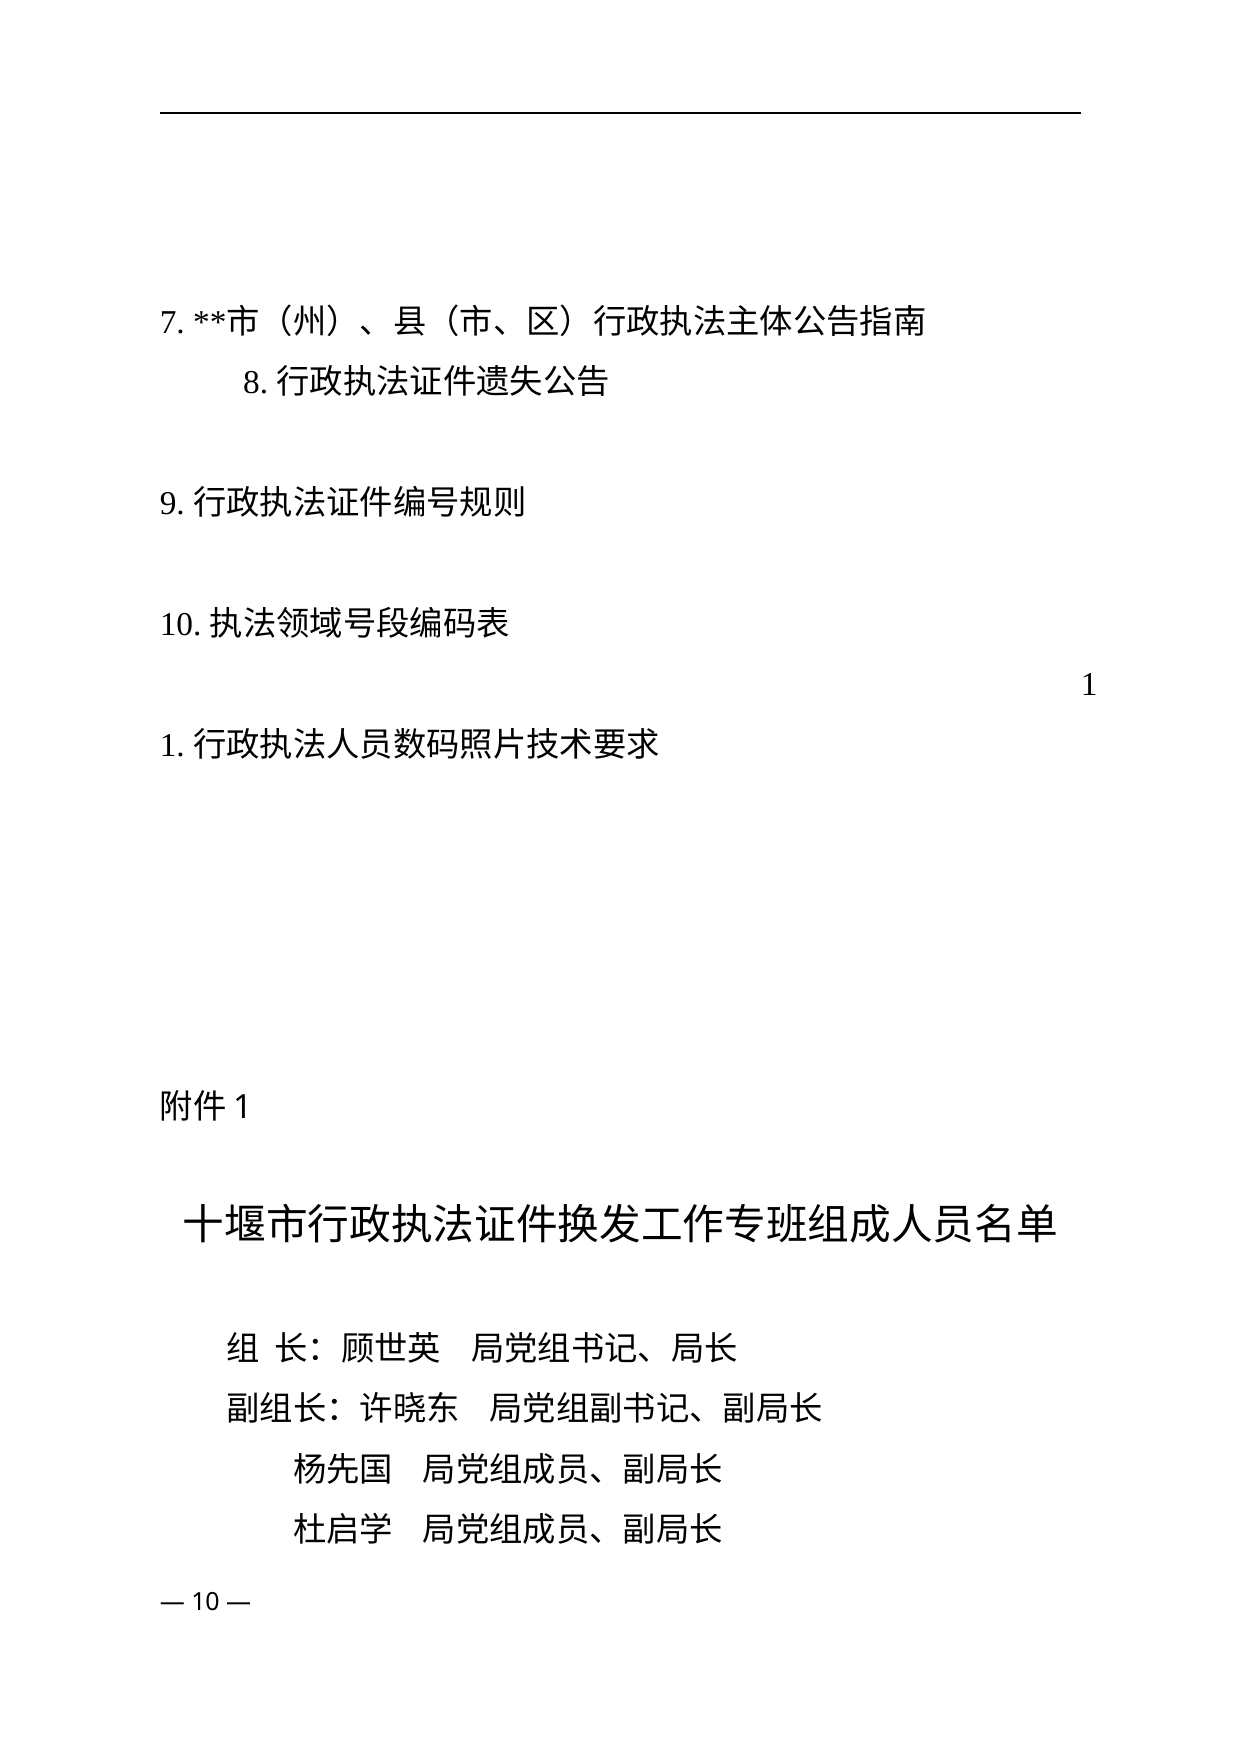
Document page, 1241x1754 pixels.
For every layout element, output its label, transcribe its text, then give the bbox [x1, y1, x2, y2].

text 十堰市行政执法证件换发工作专班组成人员名单 [159, 1191, 1081, 1252]
text 8. 行政执法证件遗失公告 [159, 345, 1081, 406]
text 10. 执法领域号段编码表 [159, 527, 1081, 647]
text 附件1 [159, 1070, 1081, 1131]
text 11. 行政执法人员数码照片技术要求 [159, 647, 1081, 768]
text 7. **市（州）、县（市、区）行政执法主体公告指南 [159, 224, 1081, 345]
text 组 长：顾世英 局党组书记、局长 [159, 1312, 1081, 1372]
text 杨先国 局党组成员、副局长 [159, 1433, 1081, 1493]
text 副组长：许晓东 局党组副书记、副局长 [159, 1372, 1081, 1433]
text 杜启学 局党组成员、副局长 [159, 1493, 1081, 1554]
text 9. 行政执法证件编号规则 [159, 406, 1081, 527]
